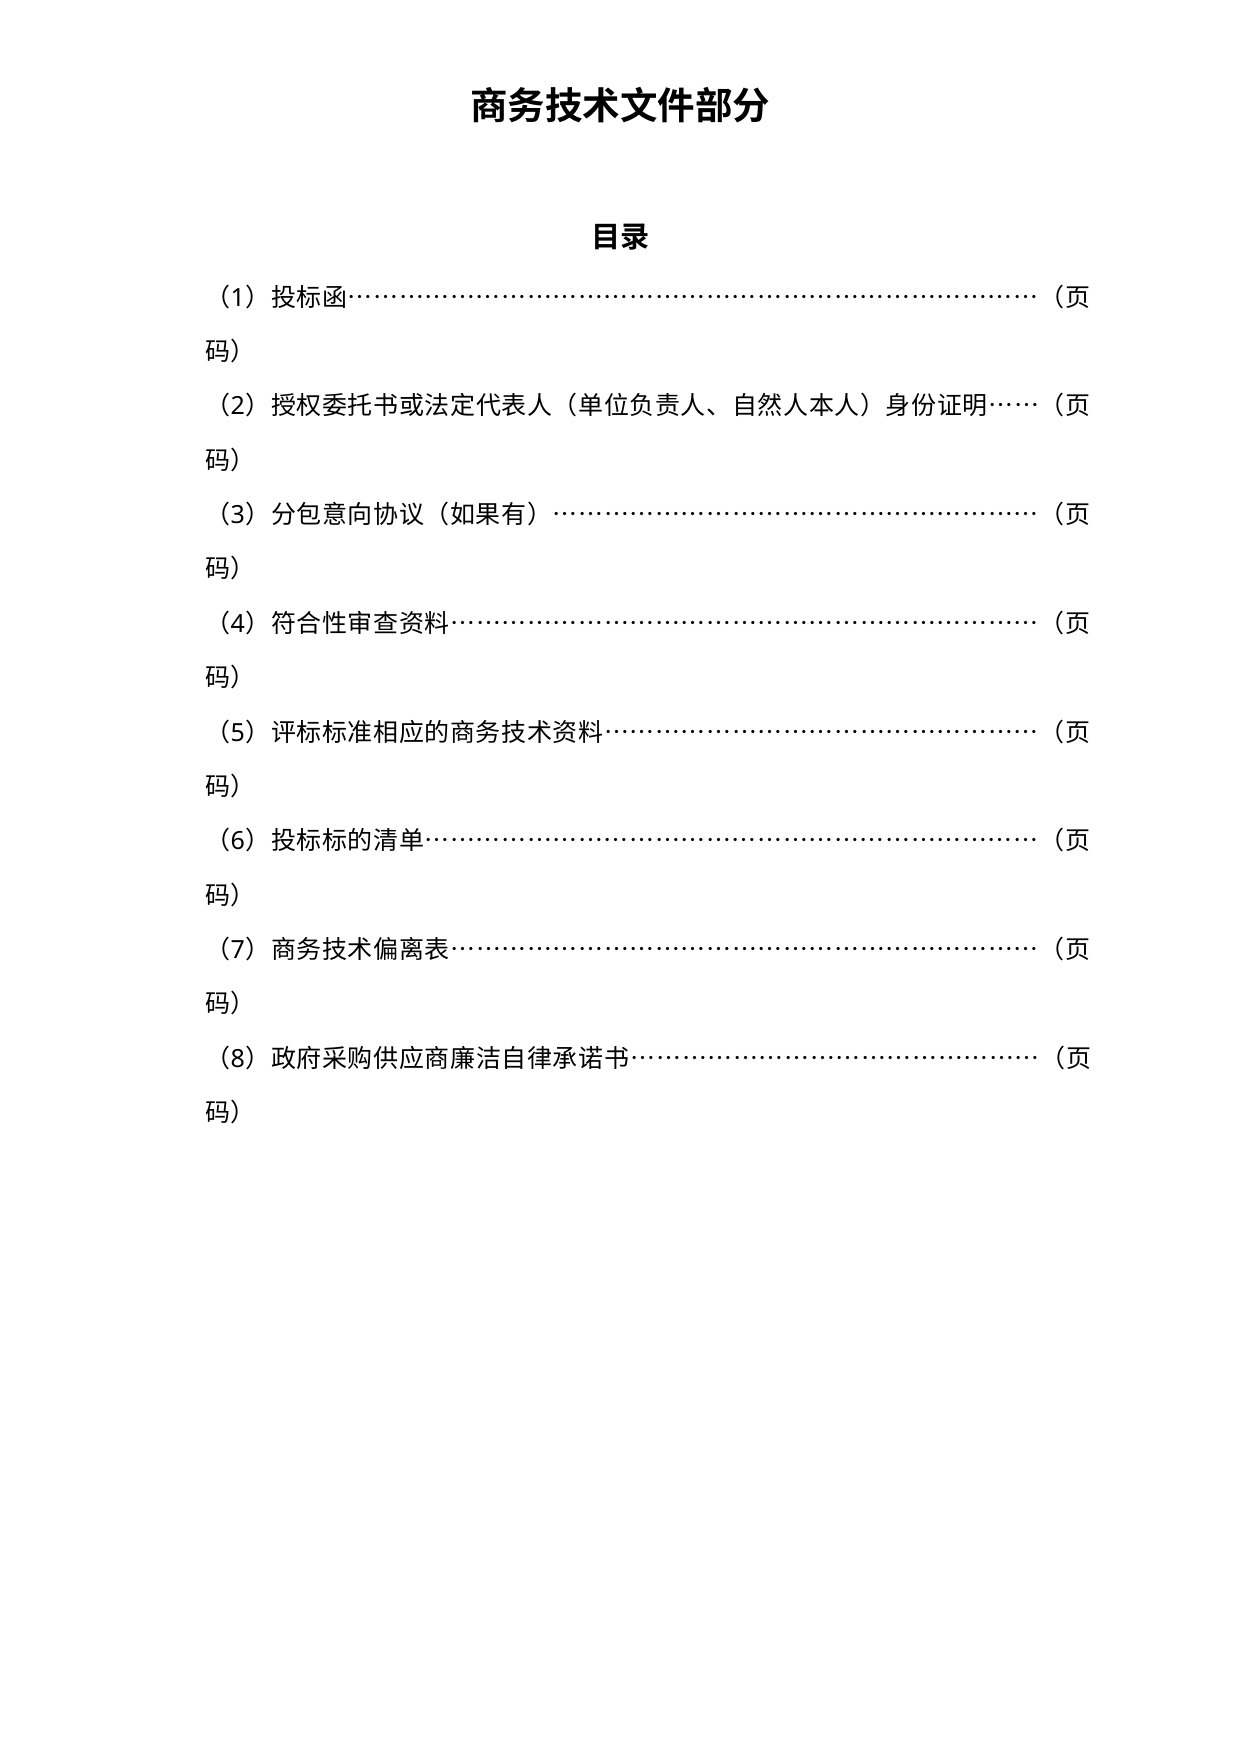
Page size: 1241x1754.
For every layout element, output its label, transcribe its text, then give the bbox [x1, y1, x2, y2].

text 目录 [148, 214, 1092, 256]
text （3）分包意向协议（如果有）…………………………………………………（页码） [205, 494, 1092, 585]
text （5）评标标准相应的商务技术资料……………………………………………（页码） [205, 712, 1092, 803]
text 商务技术文件部分 [148, 76, 1092, 130]
text （2）授权委托书或法定代表人（单位负责人、自然人本人）身份证明……（页码） [205, 386, 1092, 476]
text （6）投标标的清单………………………………………………………………（页码） [205, 821, 1092, 911]
text （7）商务技术偏离表……………………………………………………………（页码） [205, 929, 1092, 1020]
text （1）投标函………………………………………………………………………（页码） [205, 277, 1092, 368]
text （4）符合性审查资料……………………………………………………………（页码） [205, 603, 1092, 694]
text （8）政府采购供应商廉洁自律承诺书…………………………………………（页码） [205, 1038, 1092, 1129]
